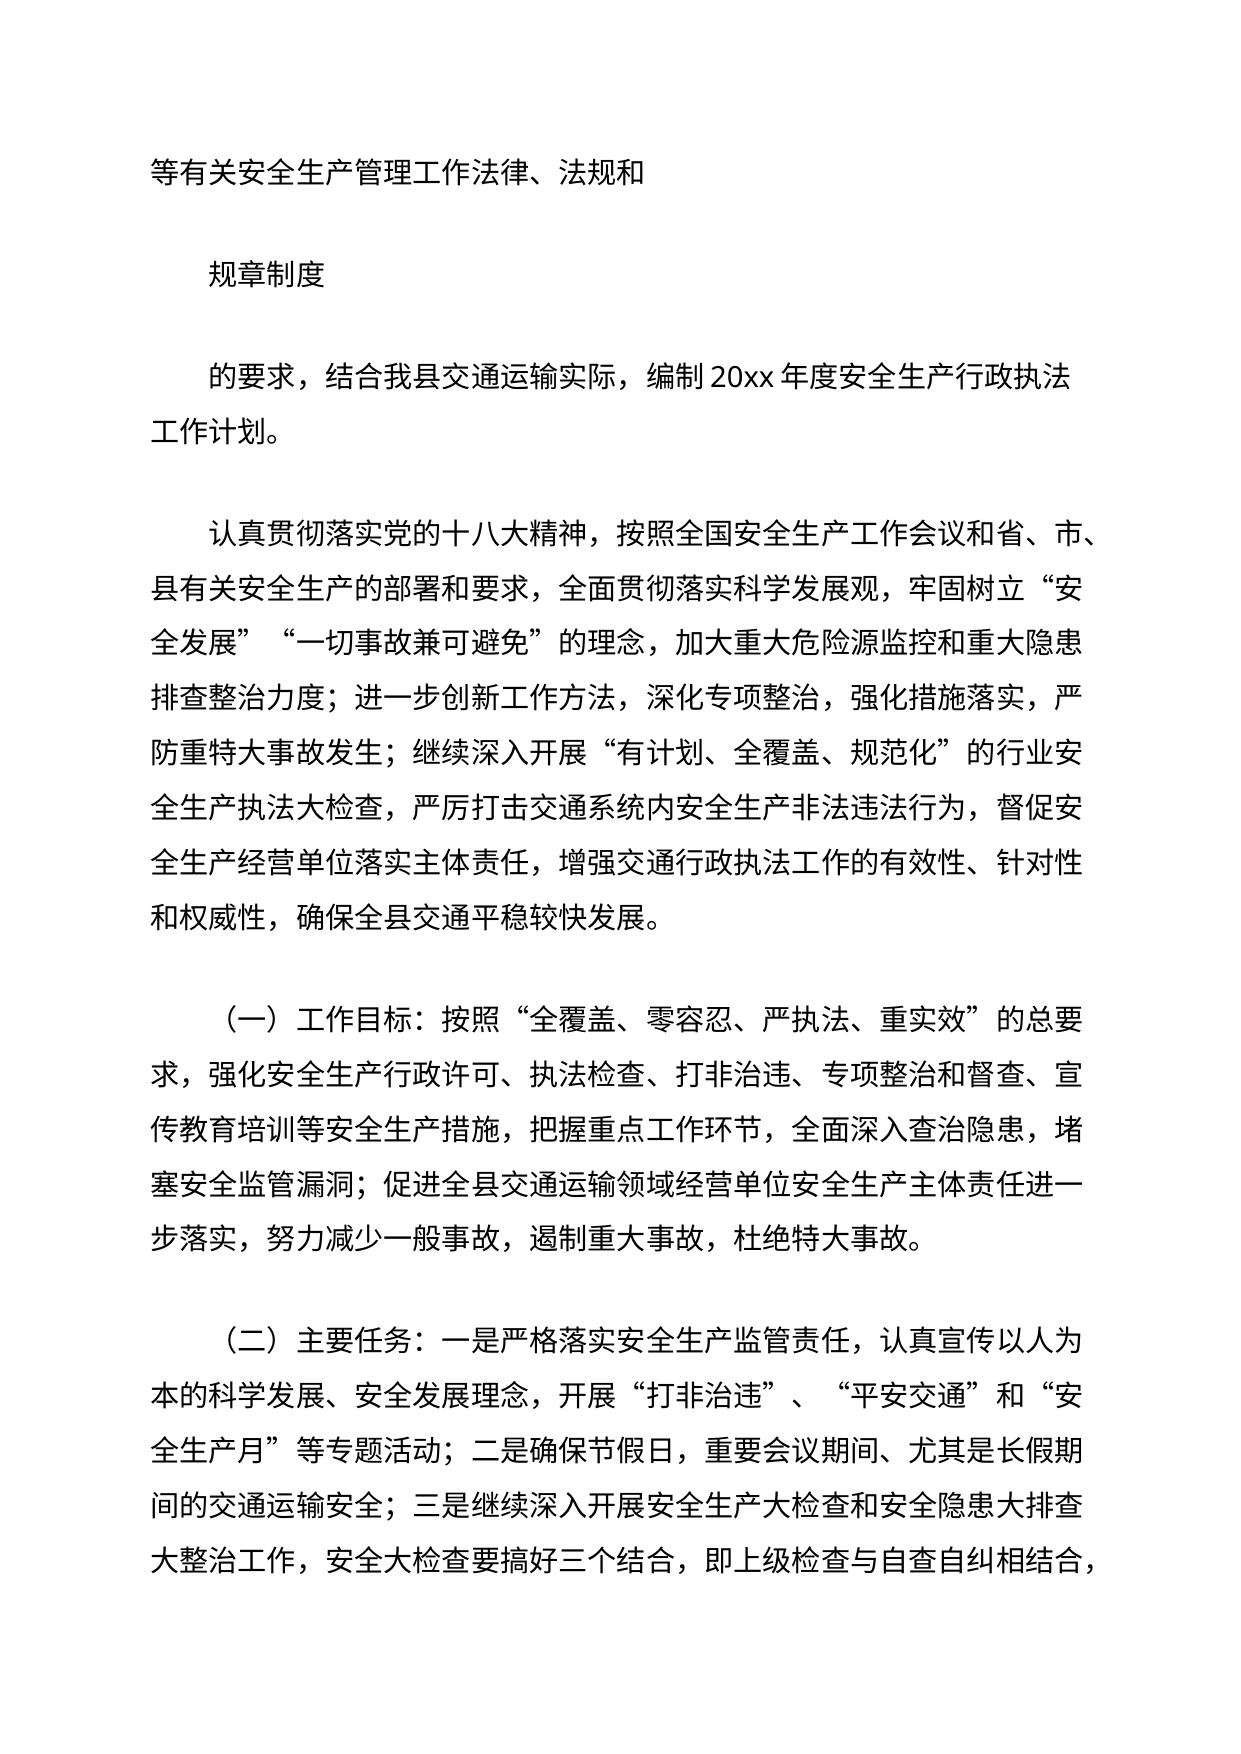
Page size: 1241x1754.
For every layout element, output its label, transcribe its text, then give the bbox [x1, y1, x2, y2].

text 规章制度 [150, 252, 1090, 294]
text （一）工作目标：按照“全覆盖、零容忍、严执法、重实效”的总要求，强化安全生产行政许可、执法检查、打非治违、专项整治和督查、宣传教育培训等安全生产措施，把握重点工作环节，全面深入查治隐患，堵塞安全监管漏洞；促进全县交通运输领域经营单位安全生产主体责任进一步落实，努力减少一般事故，遏制重大事故，杜绝特大事故。 [150, 996, 1090, 1258]
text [150, 1318, 1090, 1579]
text 认真贯彻落实党的十八大精神，按照全国安全生产工作会议和省、市、县有关安全生产的部署和要求，全面贯彻落实科学发展观，牢固树立“安全发展”“一切事故兼可避免”的理念，加大重大危险源监控和重大隐患排查整治力度；进一步创新工作方法，深化专项整治，强化措施落实，严防重特大事故发生；继续深入开展“有计划、全覆盖、规范化”的行业安全生产执法大检查，严厉打击交通系统内安全生产非法违法行为，督促安全生产经营单位落实主体责任，增强交通行政执法工作的有效性、针对性和权威性，确保全县交通平稳较快发展。 [150, 510, 1090, 937]
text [150, 150, 1090, 192]
text 的要求，结合我县交通运输实际，编制20xx年度安全生产行政执法工作计划。 [150, 353, 1090, 451]
